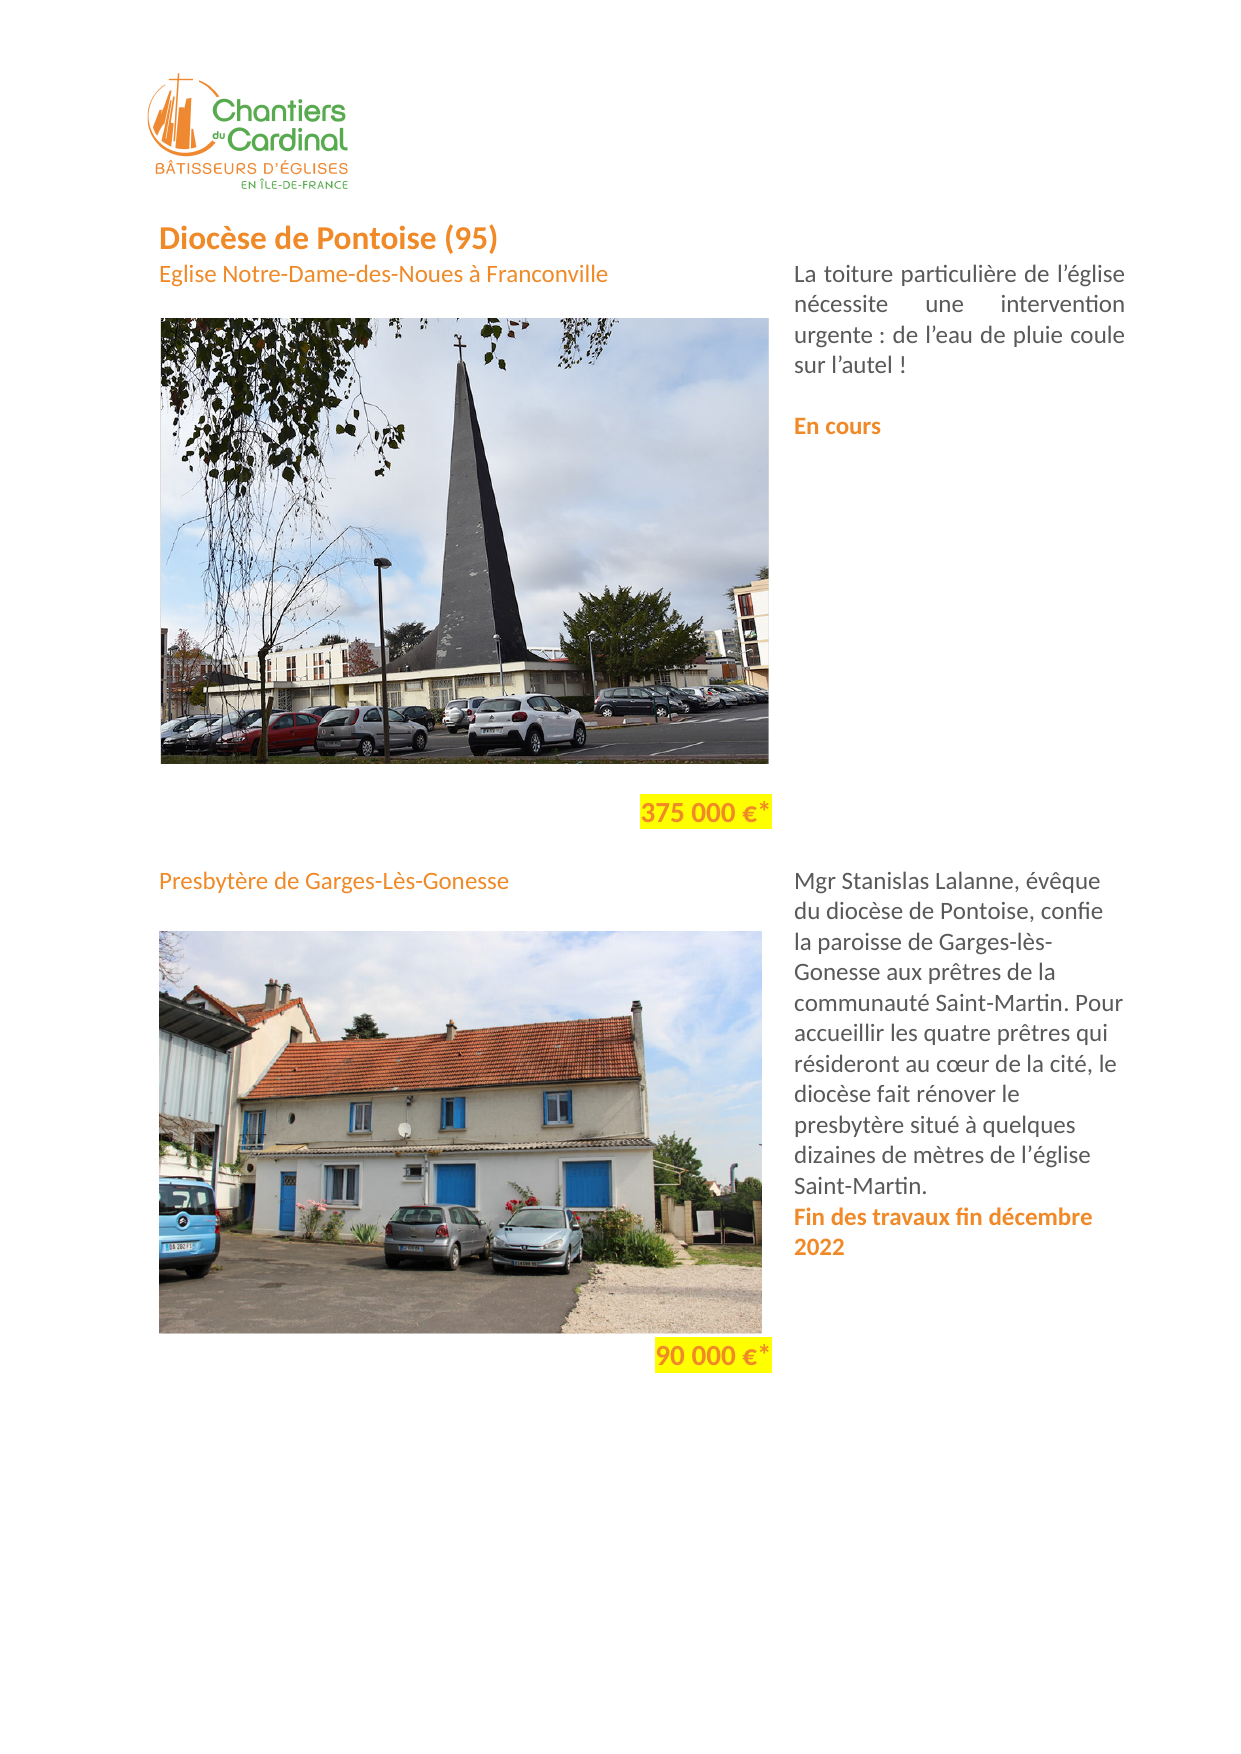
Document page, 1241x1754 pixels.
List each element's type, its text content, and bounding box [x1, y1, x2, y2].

table_cell Mgr Stanislas Lalanne, évêque du diocèse de Pontoise, confie la paroisse de Garges-lès-Gonesse aux prêtres de la communauté Saint-Martin. Pour accueillir les quatre prêtres qui résideront au cœur de la cité, le diocèse fait rénover le presbytère situé à quelques dizaines de mètres de l’église Saint-Martin. Fin des travaux fin décembre 2022 [783, 865, 1137, 1373]
table_header Diocèse de Pontoise (95) [148, 217, 1137, 258]
picture [159, 318, 772, 764]
picture [158, 926, 771, 1337]
table_cell La toiture particulière de l’église nécessite une intervention urgente : de l’eau de pluie coule sur l’autel ! En cours [783, 258, 1137, 865]
picture [147, 73, 348, 189]
table_cell Presbytère de Garges-Lès-Gonesse 90 000 €* [148, 865, 783, 1373]
table_cell Eglise Notre-Dame-des-Noues à Franconville 375 000 €* [148, 258, 783, 865]
